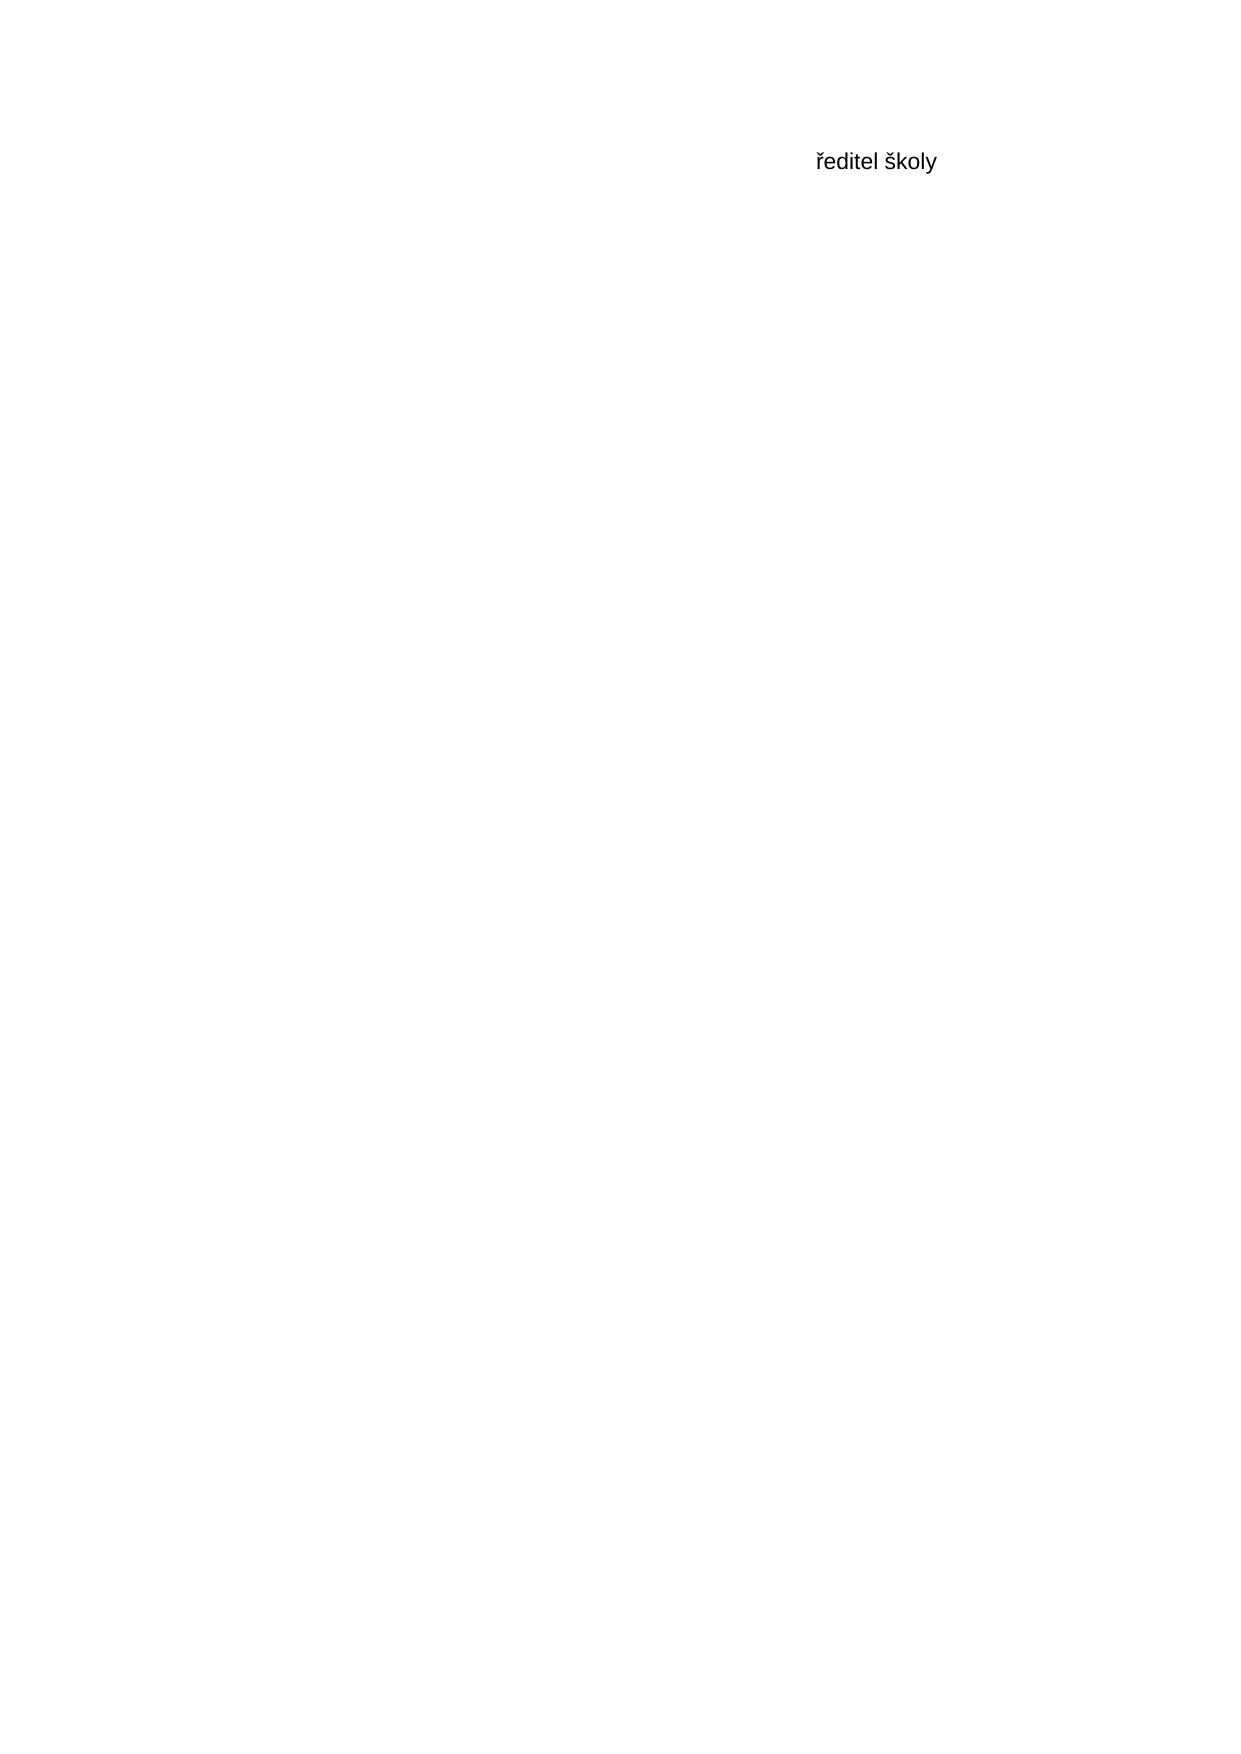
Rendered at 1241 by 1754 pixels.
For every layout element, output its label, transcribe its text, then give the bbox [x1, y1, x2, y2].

text ředitel školy [148, 148, 1093, 174]
